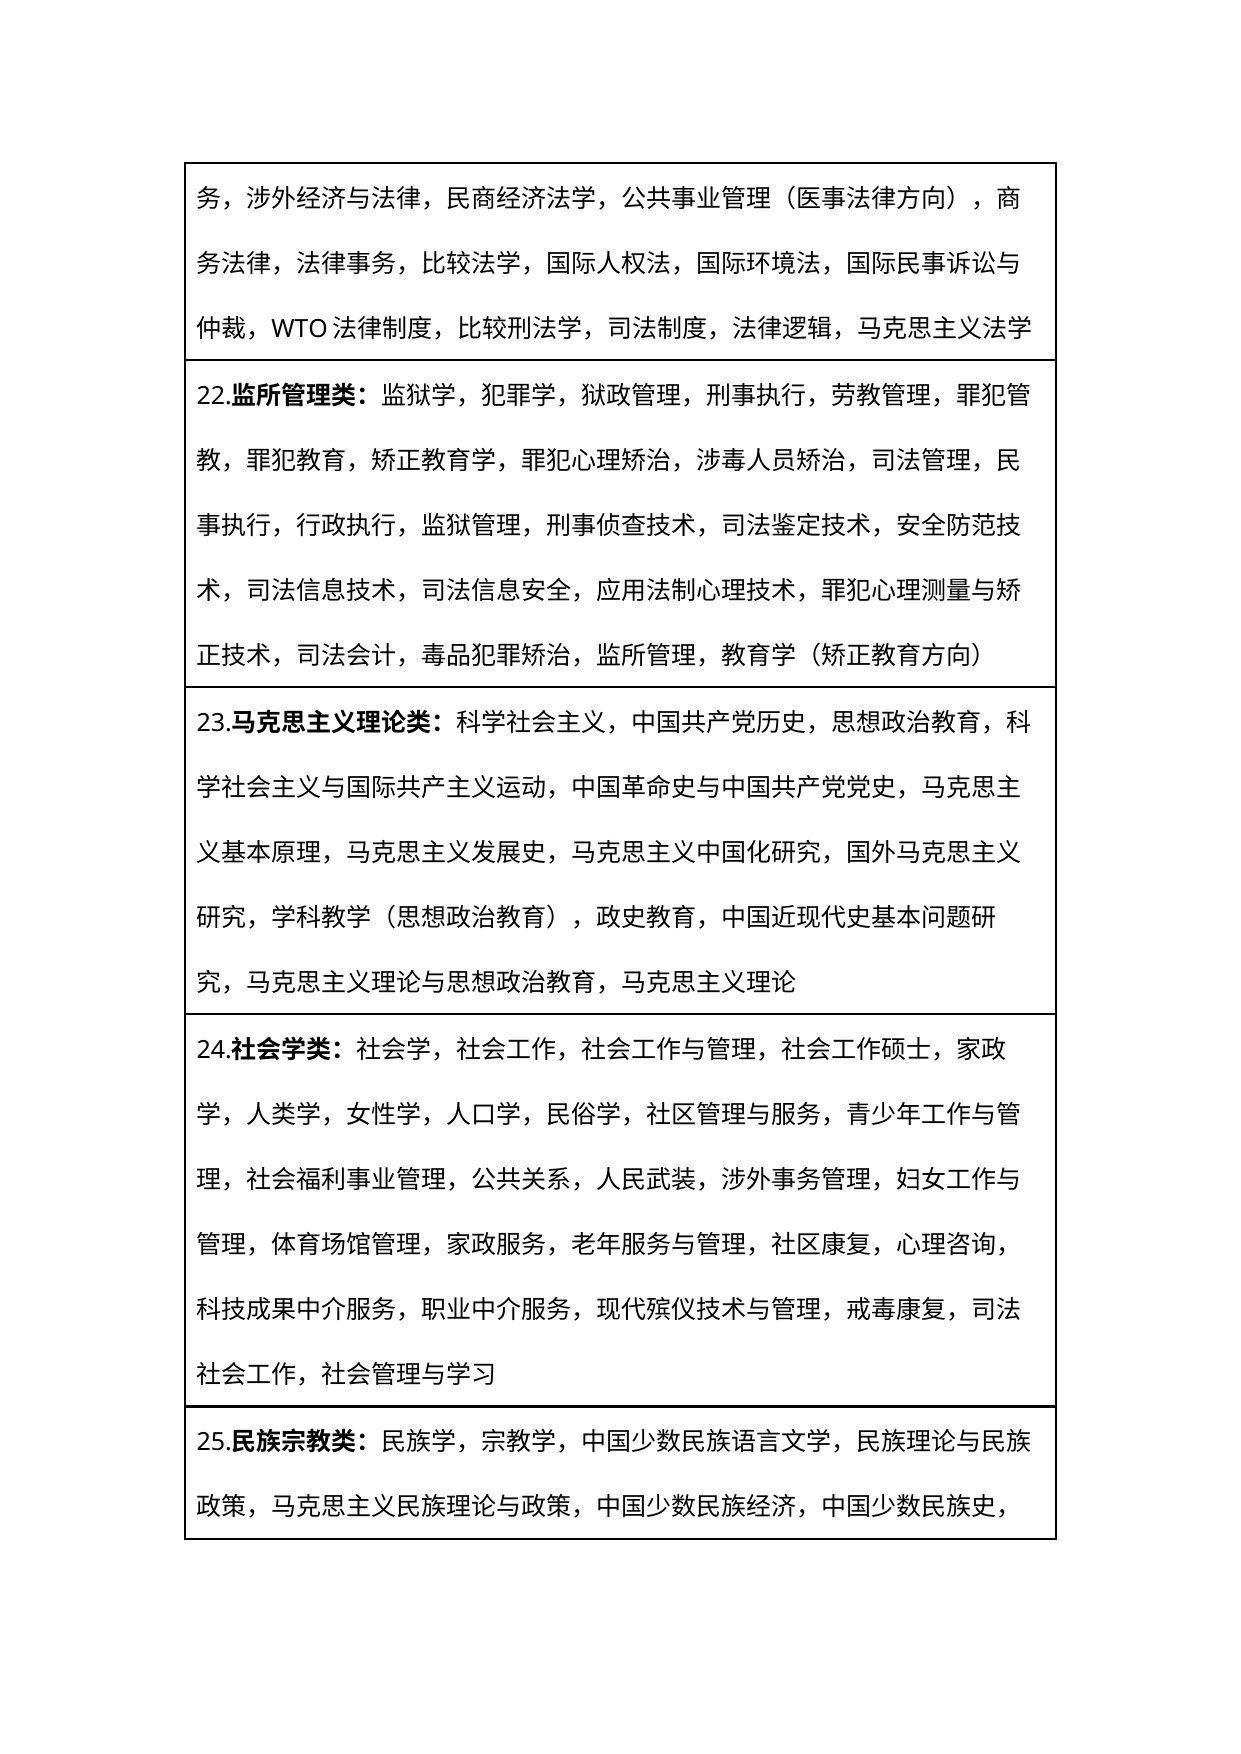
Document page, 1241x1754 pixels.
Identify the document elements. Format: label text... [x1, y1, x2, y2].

table_cell 24.社会学类：社会学，社会工作，社会工作与管理，社会工作硕士，家政学，人类学，女性学，人口学，民俗学，社区管理与服务，青少年工作与管理，社会福利事业管理，公共关系，人民武装，涉外事务管理，妇女工作与管理，体育场馆管理，家政服务，老年服务与管理，社区康复，心理咨询，科技成果中介服务，职业中介服务，现代殡仪技术与管理，戒毒康复，司法社会工作，社会管理与学习 [186, 1015, 1055, 1405]
table_cell 23.马克思主义理论类：科学社会主义，中国共产党历史，思想政治教育，科学社会主义与国际共产主义运动，中国革命史与中国共产党党史，马克思主义基本原理，马克思主义发展史，马克思主义中国化研究，国外马克思主义研究，学科教学（思想政治教育），政史教育，中国近现代史基本问题研究，马克思主义理论与思想政治教育，马克思主义理论 [186, 688, 1055, 1013]
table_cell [186, 1408, 1055, 1537]
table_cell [186, 164, 1055, 359]
table_cell 22.监所管理类：监狱学，犯罪学，狱政管理，刑事执行，劳教管理，罪犯管教，罪犯教育，矫正教育学，罪犯心理矫治，涉毒人员矫治，司法管理，民事执行，行政执行，监狱管理，刑事侦查技术，司法鉴定技术，安全防范技术，司法信息技术，司法信息安全，应用法制心理技术，罪犯心理测量与矫正技术，司法会计，毒品犯罪矫治，监所管理，教育学（矫正教育方向） [186, 361, 1055, 686]
